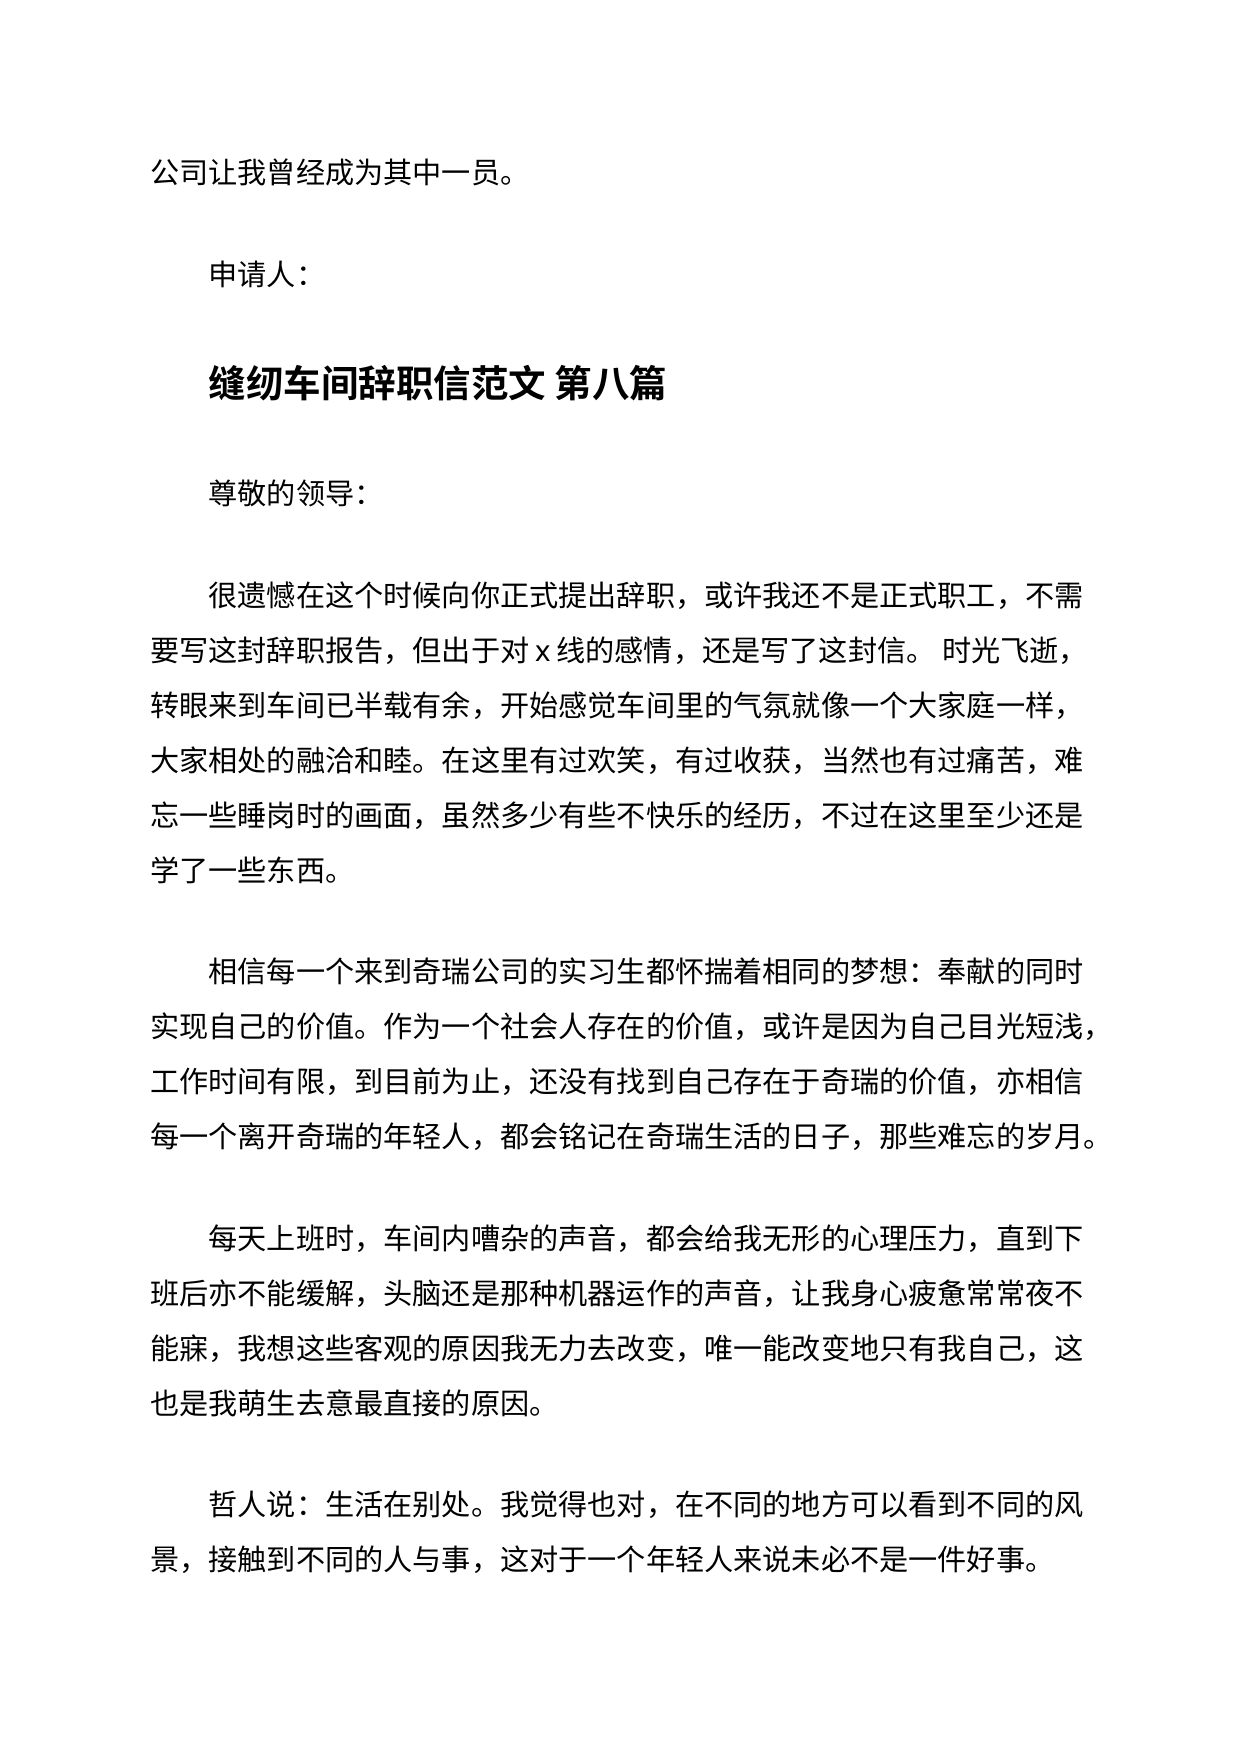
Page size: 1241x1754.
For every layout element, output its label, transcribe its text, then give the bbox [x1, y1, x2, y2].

text 很遗憾在这个时候向你正式提出辞职，或许我还不是正式职工，不需要写这封辞职报告，但出于对x线的感情，还是写了这封信。 时光飞逝，转眼来到车间已半载有余，开始感觉车间里的气氛就像一个大家庭一样，大家相处的融洽和睦。在这里有过欢笑，有过收获，当然也有过痛苦，难忘一些睡岗时的画面，虽然多少有些不快乐的经历，不过在这里至少还是学了一些东西。 [150, 573, 1090, 889]
text 缝纫车间辞职信范文 第八篇 [150, 353, 1090, 408]
text 每天上班时，车间内嘈杂的声音，都会给我无形的心理压力，直到下班后亦不能缓解，头脑还是那种机器运作的声音，让我身心疲惫常常夜不能寐，我想这些客观的原因我无力去改变，唯一能改变地只有我自己，这也是我萌生去意最直接的原因。 [150, 1216, 1090, 1422]
text 哲人说：生活在别处。我觉得也对，在不同的地方可以看到不同的风景，接触到不同的人与事，这对于一个年轻人来说未必不是一件好事。 [150, 1482, 1090, 1579]
text 申请人： [150, 252, 1090, 294]
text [150, 150, 1090, 192]
text 尊敬的领导： [150, 471, 1090, 513]
text 相信每一个来到奇瑞公司的实习生都怀揣着相同的梦想：奉献的同时实现自己的价值。作为一个社会人存在的价值，或许是因为自己目光短浅，工作时间有限，到目前为止，还没有找到自己存在于奇瑞的价值，亦相信每一个离开奇瑞的年轻人，都会铭记在奇瑞生活的日子，那些难忘的岁月。 [150, 949, 1090, 1156]
